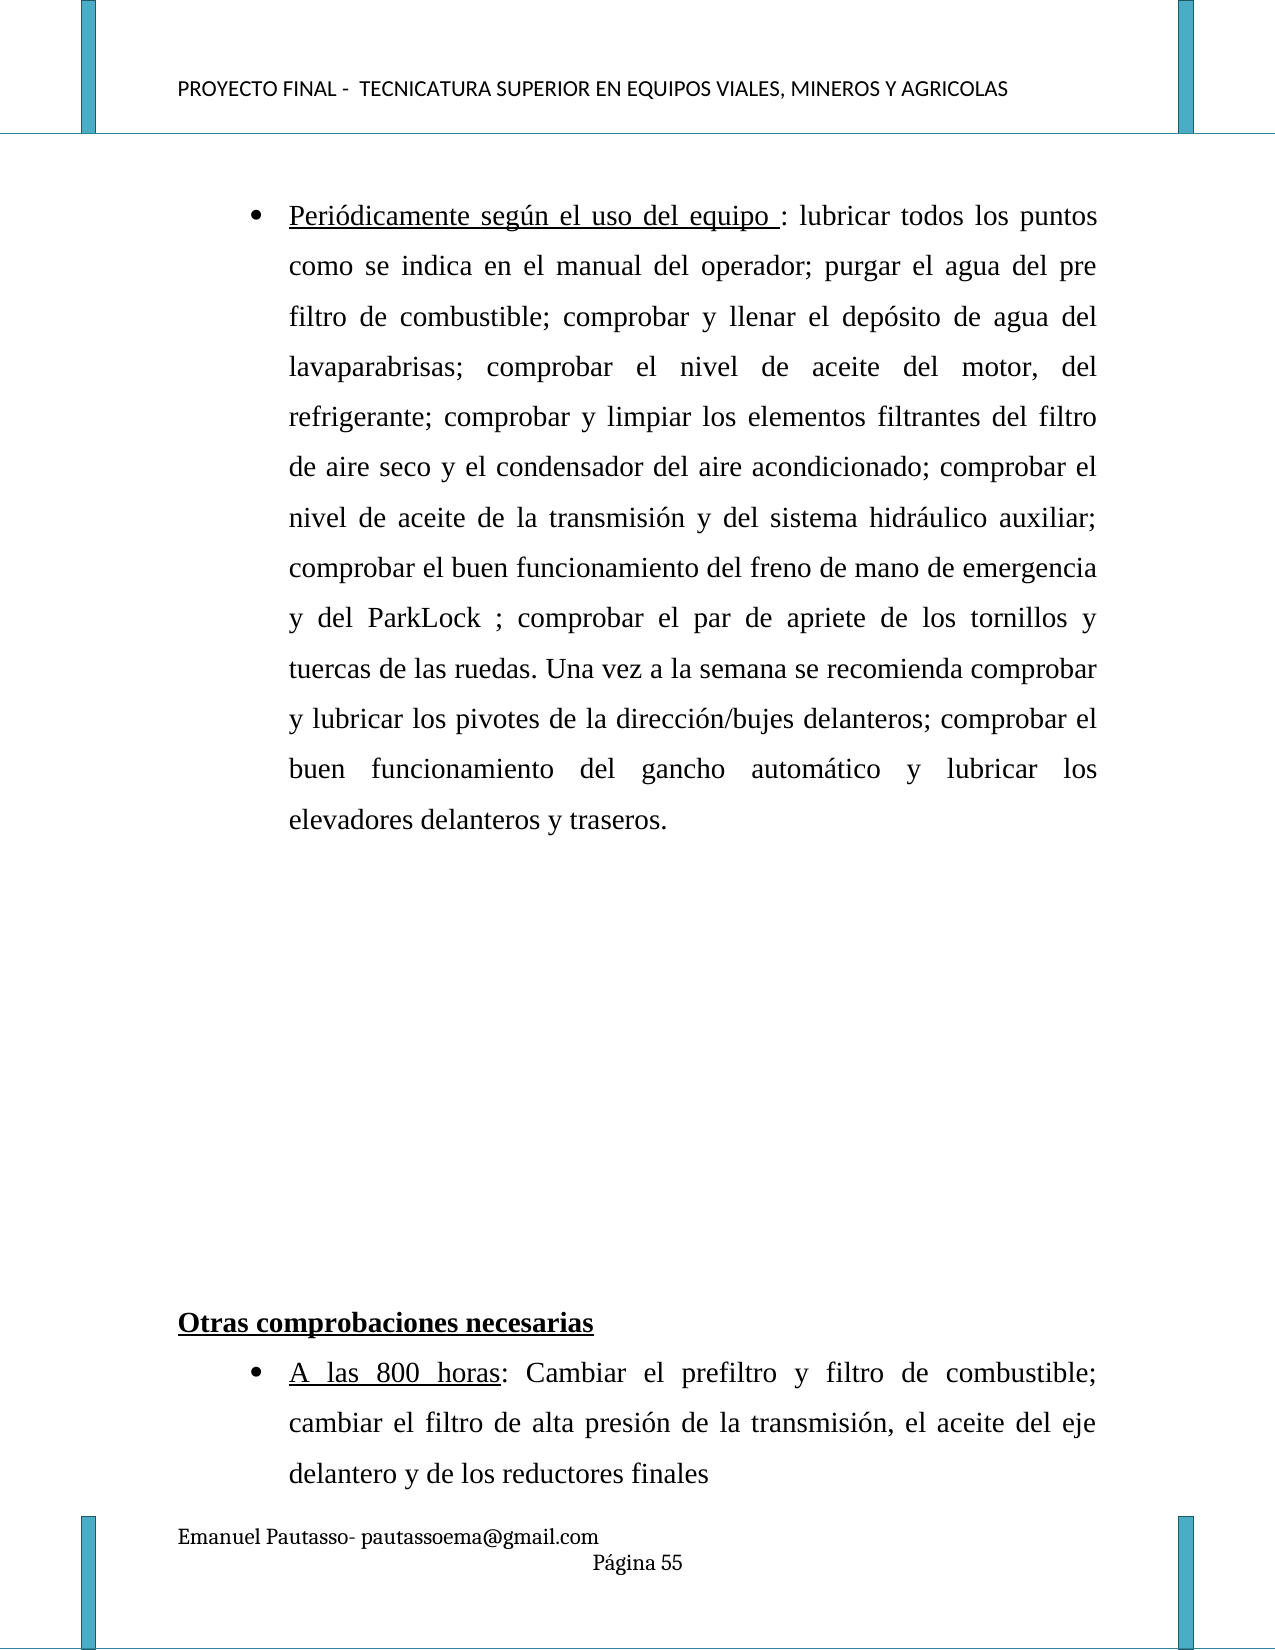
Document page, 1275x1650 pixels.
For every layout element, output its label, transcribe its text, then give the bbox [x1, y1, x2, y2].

list Periódicamente según el uso del equipo : lubricar todos los puntos como se indica en el manual del operador; purgar el agua del pre filtro de combustible; comprobar y llenar el depósito de agua del lavaparabrisas; comprobar el nivel de aceite del motor, del refrigerante; comprobar y limpiar los elementos filtrantes del filtro de aire seco y el condensador del aire acondicionado; comprobar el nivel de aceite de la transmisión y del sistema hidráulico auxiliar; comprobar el buen funcionamiento del freno de mano de emergencia y del ParkLock ; comprobar el par de apriete de los tornillos y tuercas de las ruedas. Una vez a la semana se recomienda comprobar y lubricar los pivotes de la dirección/bujes delanteros; comprobar el buen funcionamiento del gancho automático y lubricar los elevadores delanteros y traseros. [251, 198, 1098, 835]
list A las 800 horas: Cambiar el prefiltro y filtro de combustible; cambiar el filtro de alta presión de la transmisión, el aceite del eje delantero y de los reductores finales [251, 1355, 1098, 1489]
text Otras comprobaciones necesarias [177, 1305, 1098, 1338]
